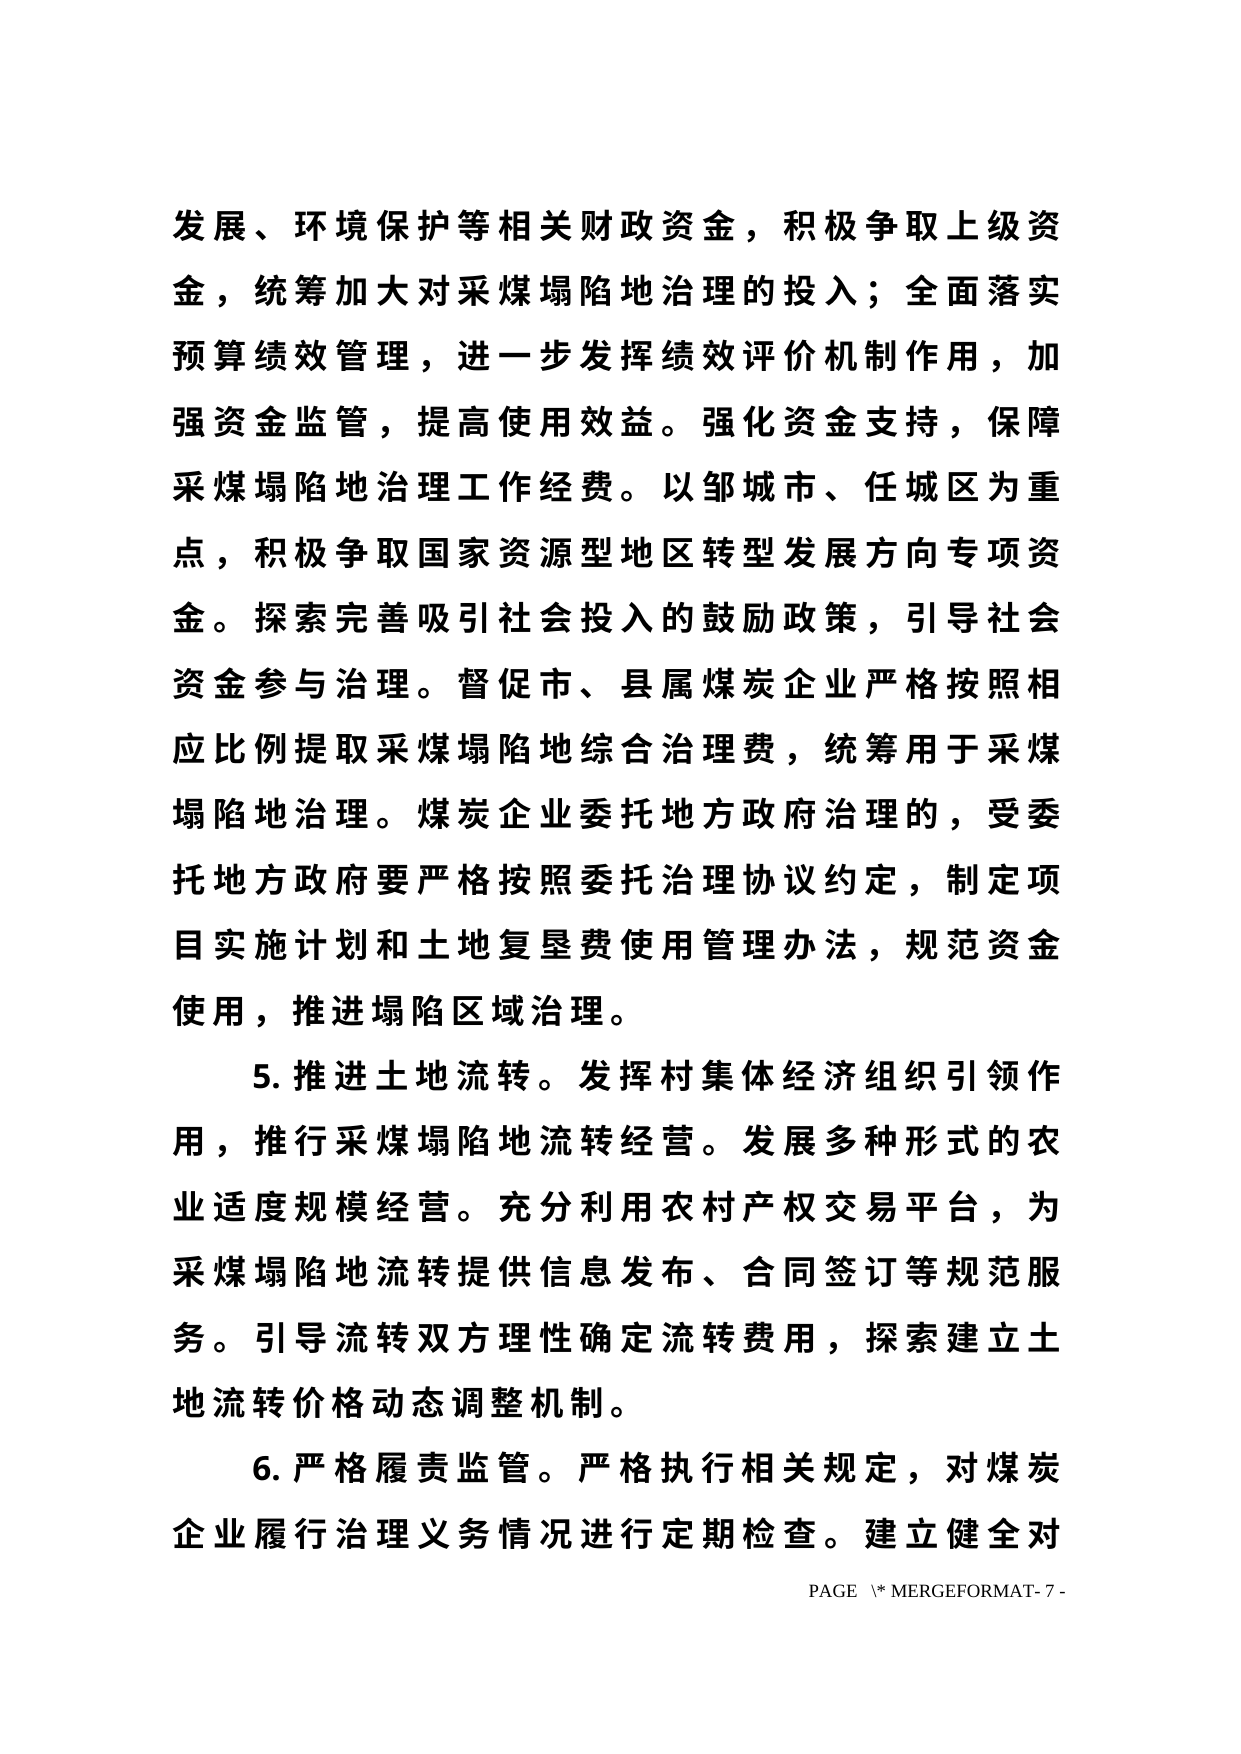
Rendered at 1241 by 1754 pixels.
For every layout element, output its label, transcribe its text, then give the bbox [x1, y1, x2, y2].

text 5. 推进土地流转。发挥村集体经济组织引领作用，推行采煤塌陷地流转经营。发展多种形式的农业适度规模经营。充分利用农村产权交易平台，为采煤塌陷地流转提供信息发布、合同签订等规范服务。引导流转双方理性确定流转费用，探索建立土地流转价格动态调整机制。 [172, 1041, 1068, 1434]
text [172, 191, 1068, 1041]
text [172, 1434, 1068, 1564]
